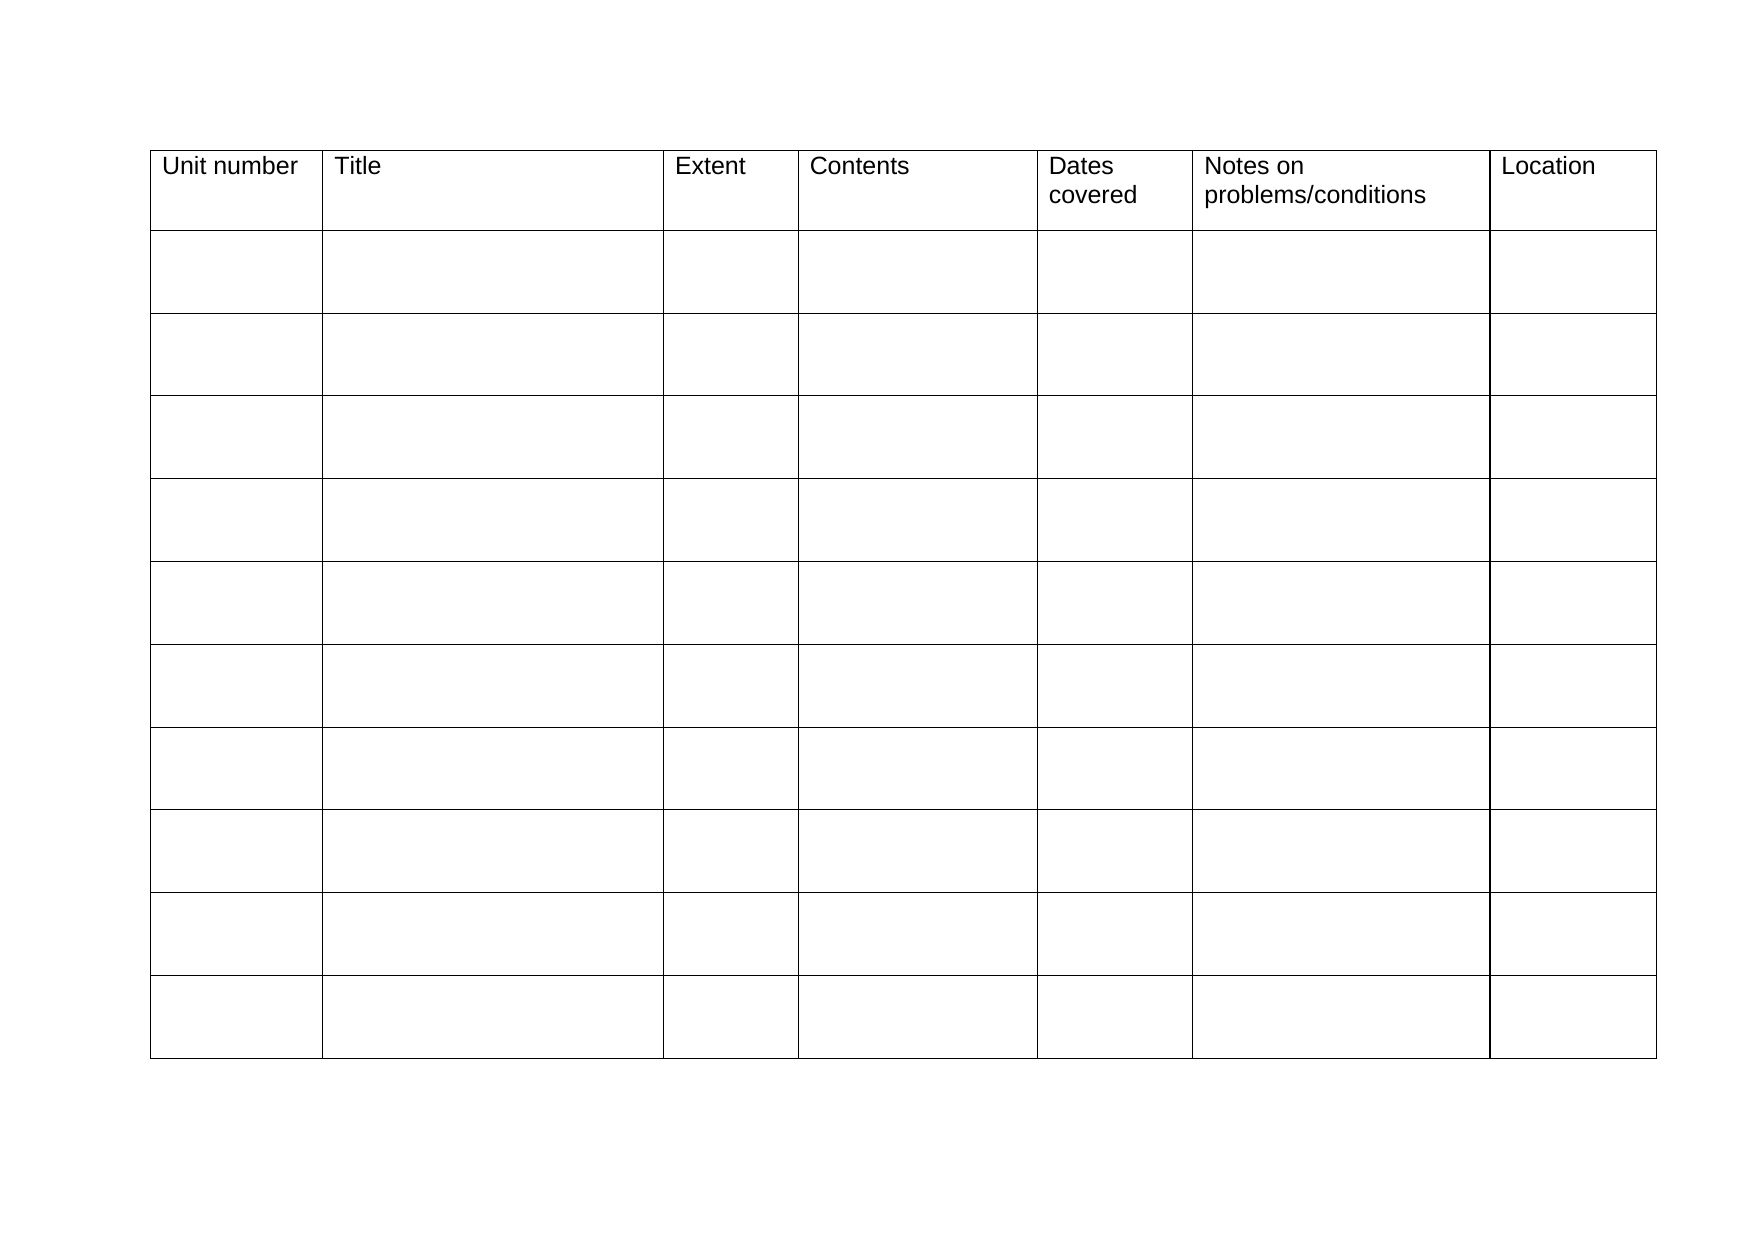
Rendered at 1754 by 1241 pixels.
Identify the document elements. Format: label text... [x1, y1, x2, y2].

table_cell [151, 314, 322, 395]
table_header Contents [799, 151, 1037, 230]
table_cell [1193, 645, 1489, 727]
table_cell [151, 810, 322, 892]
table_cell [799, 396, 1037, 478]
table_cell [1491, 645, 1656, 727]
table_cell [323, 728, 663, 809]
table_cell [1193, 893, 1489, 975]
table_cell [1491, 976, 1656, 1058]
table_cell [151, 976, 322, 1058]
table_cell [1038, 893, 1192, 975]
table_cell [664, 893, 798, 975]
table_cell [1038, 810, 1192, 892]
table_header Dates covered [1038, 151, 1192, 230]
table_cell [151, 479, 322, 561]
table_cell [1193, 479, 1489, 561]
table_cell [151, 231, 322, 312]
table_cell [1038, 396, 1192, 478]
table_cell [151, 645, 322, 727]
table_cell [1491, 810, 1656, 892]
table_cell [151, 562, 322, 644]
table_cell [664, 976, 798, 1058]
table_cell [323, 314, 663, 395]
table_cell [151, 396, 322, 478]
table_cell [323, 562, 663, 644]
table_cell [799, 810, 1037, 892]
table_cell [1038, 231, 1192, 312]
table_cell [664, 231, 798, 312]
table_header Title [323, 151, 663, 230]
table_cell [799, 728, 1037, 809]
table_cell [323, 479, 663, 561]
table_cell [664, 810, 798, 892]
table_cell [799, 562, 1037, 644]
table_header Unit number [151, 151, 322, 230]
table_cell [1193, 231, 1489, 312]
table_header Location [1491, 151, 1656, 230]
table_cell [799, 231, 1037, 312]
table_cell [799, 479, 1037, 561]
table_cell [323, 976, 663, 1058]
table_cell [1193, 810, 1489, 892]
table_cell [1491, 396, 1656, 478]
table_cell [1193, 396, 1489, 478]
table_header Notes on problems/conditions [1193, 151, 1489, 230]
table_cell [664, 562, 798, 644]
table_cell [1491, 231, 1656, 312]
table_cell [1038, 645, 1192, 727]
table_cell [151, 728, 322, 809]
table_cell [1491, 893, 1656, 975]
table_cell [151, 893, 322, 975]
table_cell [1038, 728, 1192, 809]
table_cell [664, 728, 798, 809]
table_cell [323, 893, 663, 975]
table_cell [323, 396, 663, 478]
table_cell [664, 314, 798, 395]
table_cell [799, 893, 1037, 975]
table_cell [323, 810, 663, 892]
table_cell [1491, 562, 1656, 644]
table_cell [1193, 728, 1489, 809]
table_cell [799, 976, 1037, 1058]
table_cell [1193, 314, 1489, 395]
table_header Extent [664, 151, 798, 230]
table_cell [1193, 562, 1489, 644]
table_cell [1038, 562, 1192, 644]
table_cell [323, 645, 663, 727]
table_cell [323, 231, 663, 312]
table_cell [664, 645, 798, 727]
table_cell [799, 645, 1037, 727]
table_cell [1038, 479, 1192, 561]
table_cell [1193, 976, 1489, 1058]
table_cell [1491, 314, 1656, 395]
table_cell [1491, 728, 1656, 809]
table_cell [1038, 314, 1192, 395]
table_cell [664, 396, 798, 478]
table_cell [799, 314, 1037, 395]
table_cell [664, 479, 798, 561]
table_cell [1491, 479, 1656, 561]
table_cell [1038, 976, 1192, 1058]
